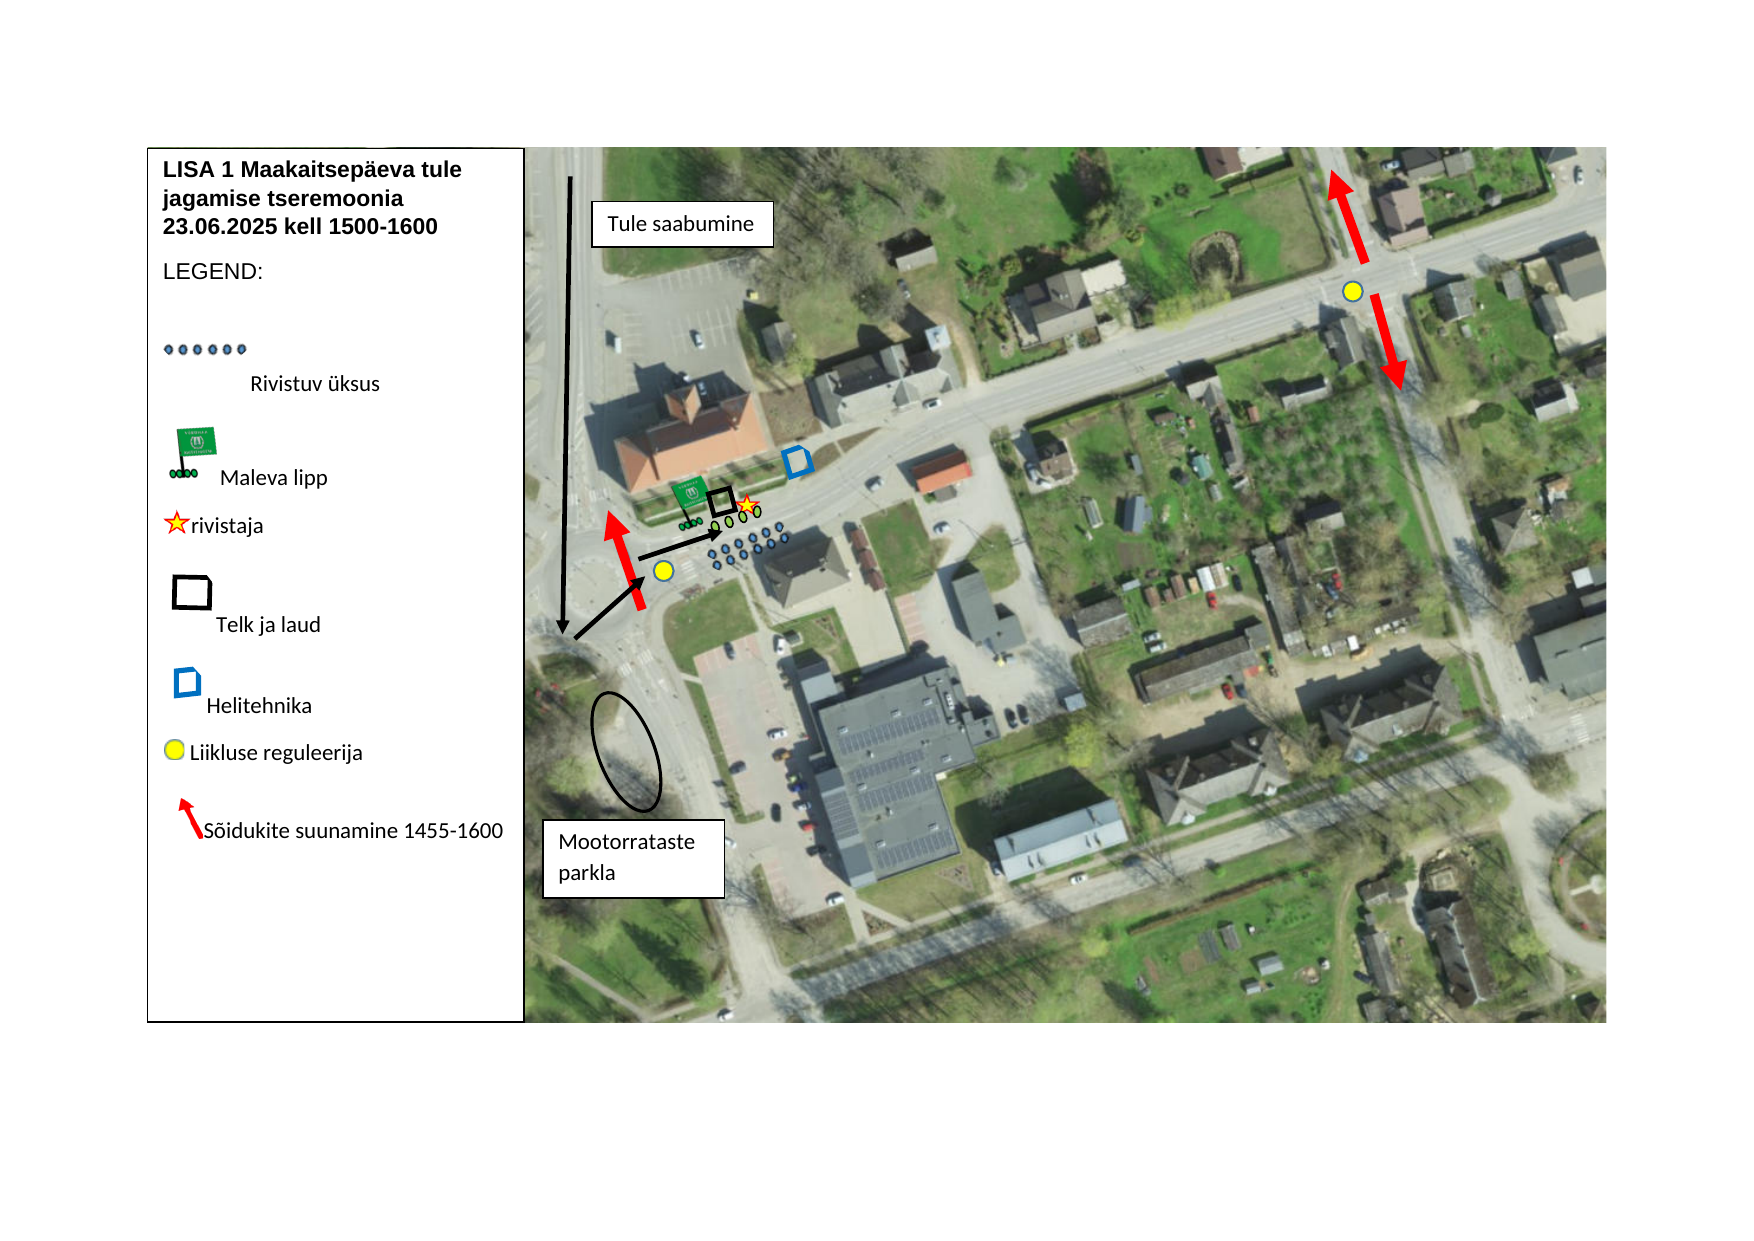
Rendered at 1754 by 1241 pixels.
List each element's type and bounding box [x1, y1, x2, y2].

picture [158, 419, 225, 484]
picture [162, 509, 191, 534]
picture [147, 147, 1607, 1023]
